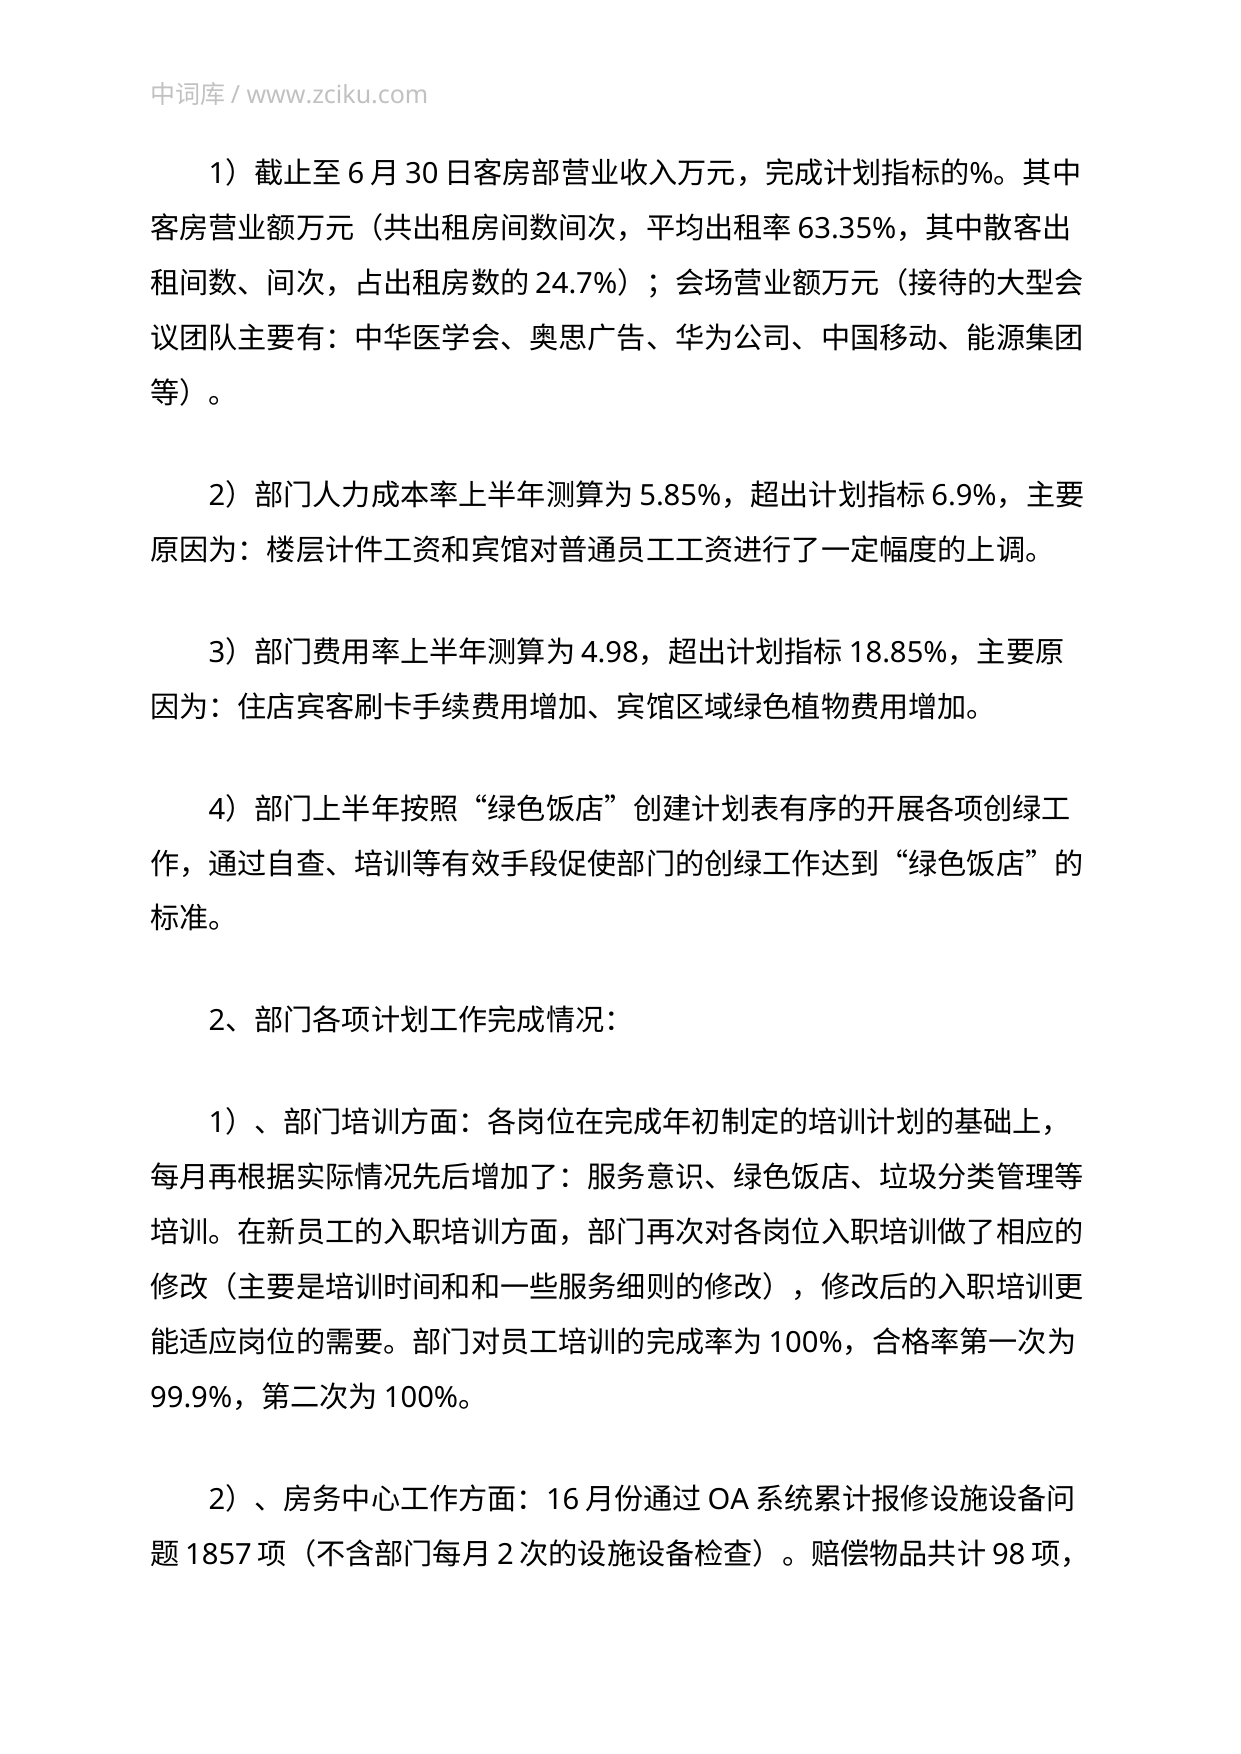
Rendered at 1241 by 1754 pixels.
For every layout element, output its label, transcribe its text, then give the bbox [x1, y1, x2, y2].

text 2）部门人力成本率上半年测算为5.85%，超出计划指标6.9%，主要原因为：楼层计件工资和宾馆对普通员工工资进行了一定幅度的上调。 [150, 472, 1090, 569]
text 3）部门费用率上半年测算为4.98，超出计划指标18.85%，主要原因为：住店宾客刷卡手续费用增加、宾馆区域绿色植物费用增加。 [150, 628, 1090, 726]
text 1）截止至6月30日客房部营业收入万元，完成计划指标的%。其中客房营业额万元（共出租房间数间次，平均出租率63.35%，其中散客出租间数、间次，占出租房数的24.7%）；会场营业额万元（接待的大型会议团队主要有：中华医学会、奥思广告、华为公司、中国移动、能源集团等）。 [150, 150, 1090, 412]
text 4）部门上半年按照“绿色饭店”创建计划表有序的开展各项创绿工作，通过自查、培训等有效手段促使部门的创绿工作达到“绿色饭店”的标准。 [150, 785, 1090, 937]
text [150, 1476, 1090, 1573]
text 1）、部门培训方面：各岗位在完成年初制定的培训计划的基础上，每月再根据实际情况先后增加了：服务意识、绿色饭店、垃圾分类管理等培训。在新员工的入职培训方面，部门再次对各岗位入职培训做了相应的修改（主要是培训时间和和一些服务细则的修改），修改后的入职培训更能适应岗位的需要。部门对员工培训的完成率为100%，合格率第一次为99.9%，第二次为100%。 [150, 1099, 1090, 1416]
text 2、部门各项计划工作完成情况： [150, 997, 1090, 1039]
